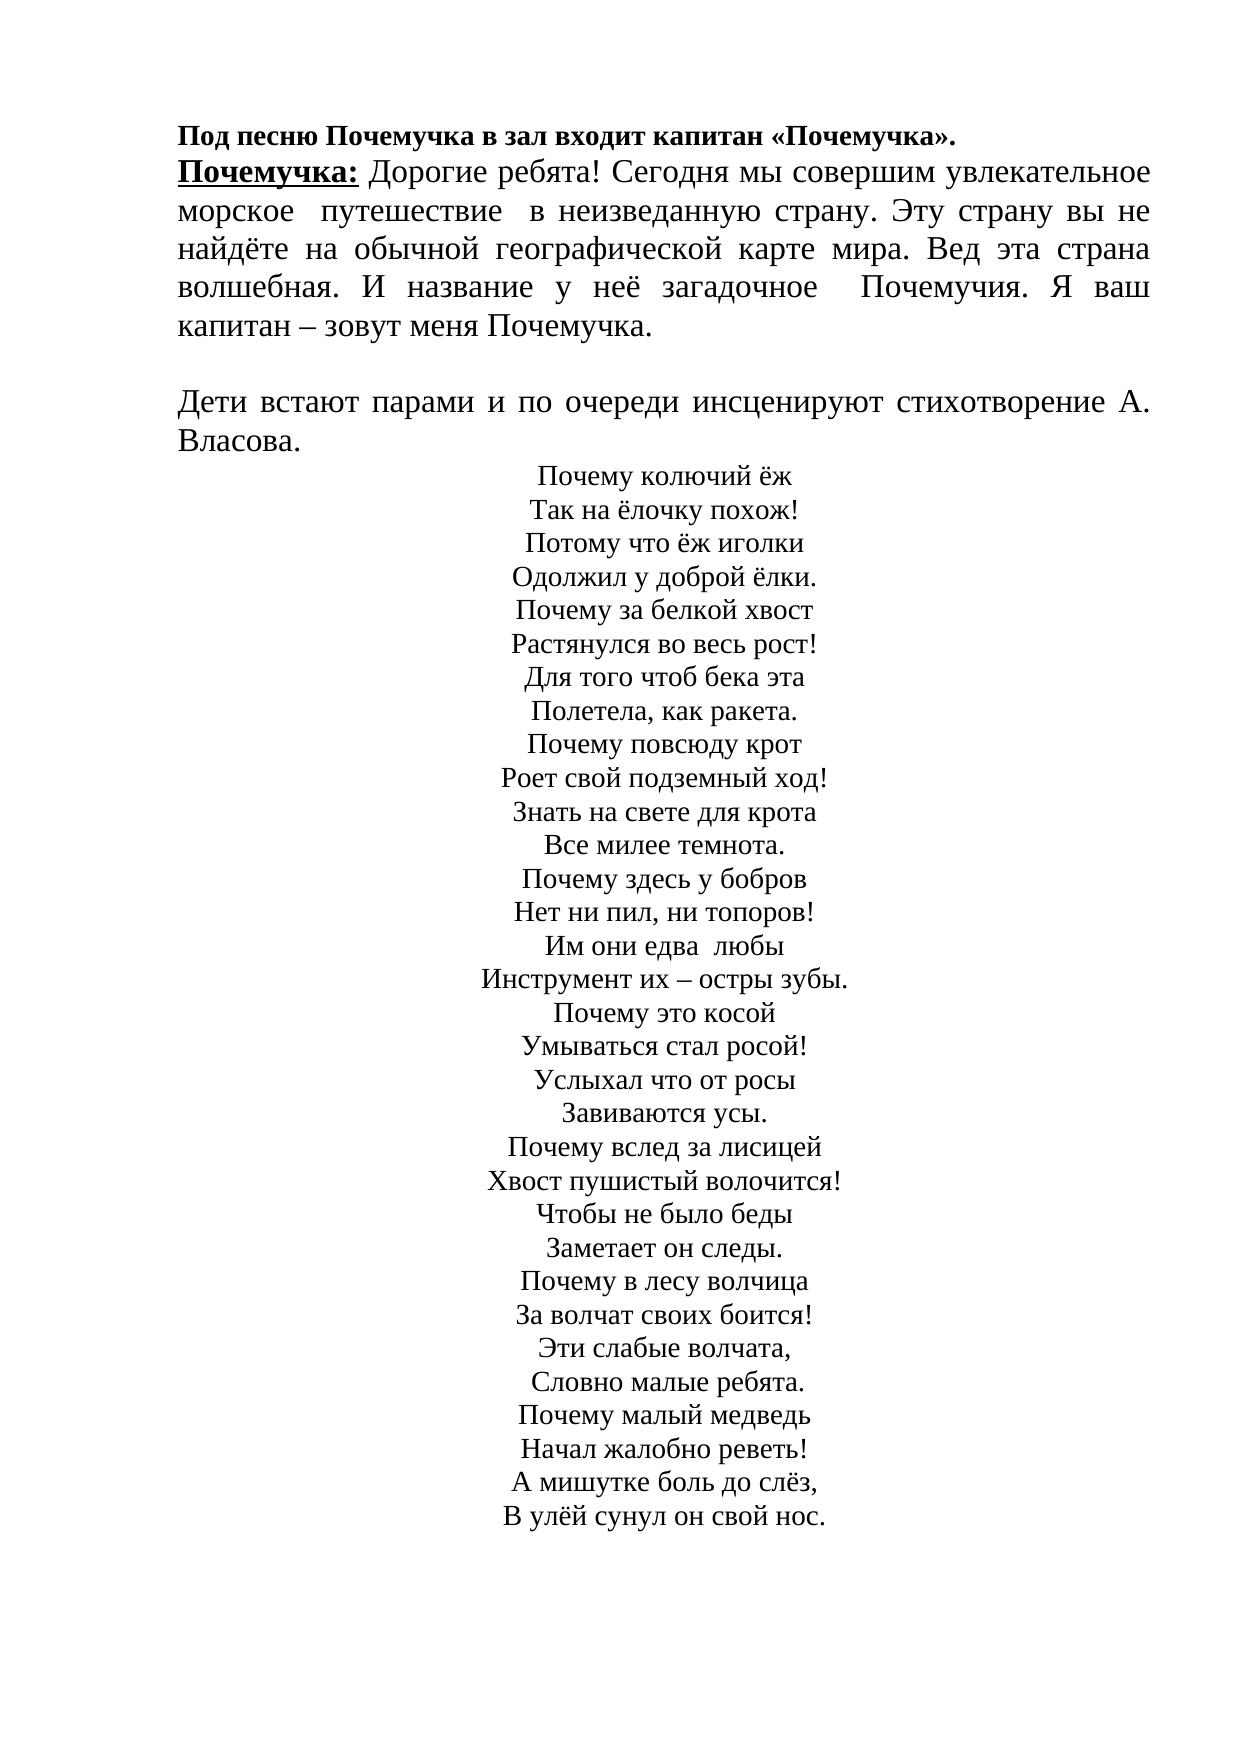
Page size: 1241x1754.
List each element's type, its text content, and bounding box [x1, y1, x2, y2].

text Полетела, как ракета. [177, 693, 1152, 727]
text Начал жалобно реветь! [177, 1431, 1152, 1464]
text Им они едва любы [177, 928, 1152, 961]
text Заметает он следы. [177, 1230, 1152, 1263]
text Почему малый медведь [177, 1397, 1152, 1431]
text Почему вслед за лисицей [177, 1129, 1152, 1163]
text Растянулся во весь рост! [177, 626, 1152, 659]
text Одолжил у доброй ёлки. [177, 559, 1152, 592]
text Почему здесь у бобров [177, 861, 1152, 894]
text Почему повсюду крот [177, 727, 1152, 760]
text Хвост пушистый волочится! [177, 1163, 1152, 1196]
text Почему за белкой хвост [177, 592, 1152, 626]
text Потому что ёж иголки [177, 525, 1152, 559]
text Чтобы не было беды [177, 1196, 1152, 1230]
text Все милее темнота. [177, 827, 1152, 861]
text Почему колючий ёж [177, 458, 1152, 492]
text Для того чтоб бека эта [177, 659, 1152, 693]
text Эти слабые волчата, [177, 1330, 1152, 1364]
text Почемучка: Дорогие ребята! Сегодня мы совершим увлекательное морское путешествие в неизведанную страну. Эту страну вы не найдёте на обычной географической карте мира. Вед эта страна волшебная. И название у неё загадочное Почемучия. Я ваш капитан – зовут меня Почемучка. [177, 152, 1152, 343]
text Знать на свете для крота [177, 794, 1152, 827]
text Умываться стал росой! [177, 1028, 1152, 1062]
text Почему это косой [177, 995, 1152, 1028]
text Словно малые ребята. [177, 1364, 1152, 1397]
text Дети встают парами и по очереди инсценируют стихотворение А. Власова. [177, 382, 1152, 458]
text Нет ни пил, ни топоров! [177, 894, 1152, 928]
text Завиваются усы. [177, 1096, 1152, 1129]
text Так на ёлочку похож! [177, 492, 1152, 525]
text Под песню Почемучка в зал входит капитан «Почемучка». [177, 118, 1152, 152]
text Инструмент их – остры зубы. [177, 961, 1152, 995]
text А мишутке боль до слёз, [177, 1464, 1152, 1498]
text В улёй сунул он свой нос. [177, 1498, 1152, 1532]
text Услыхал что от росы [177, 1062, 1152, 1096]
text Роет свой подземный ход! [177, 760, 1152, 794]
text За волчат своих боится! [177, 1297, 1152, 1330]
text Почему в лесу волчица [177, 1263, 1152, 1297]
